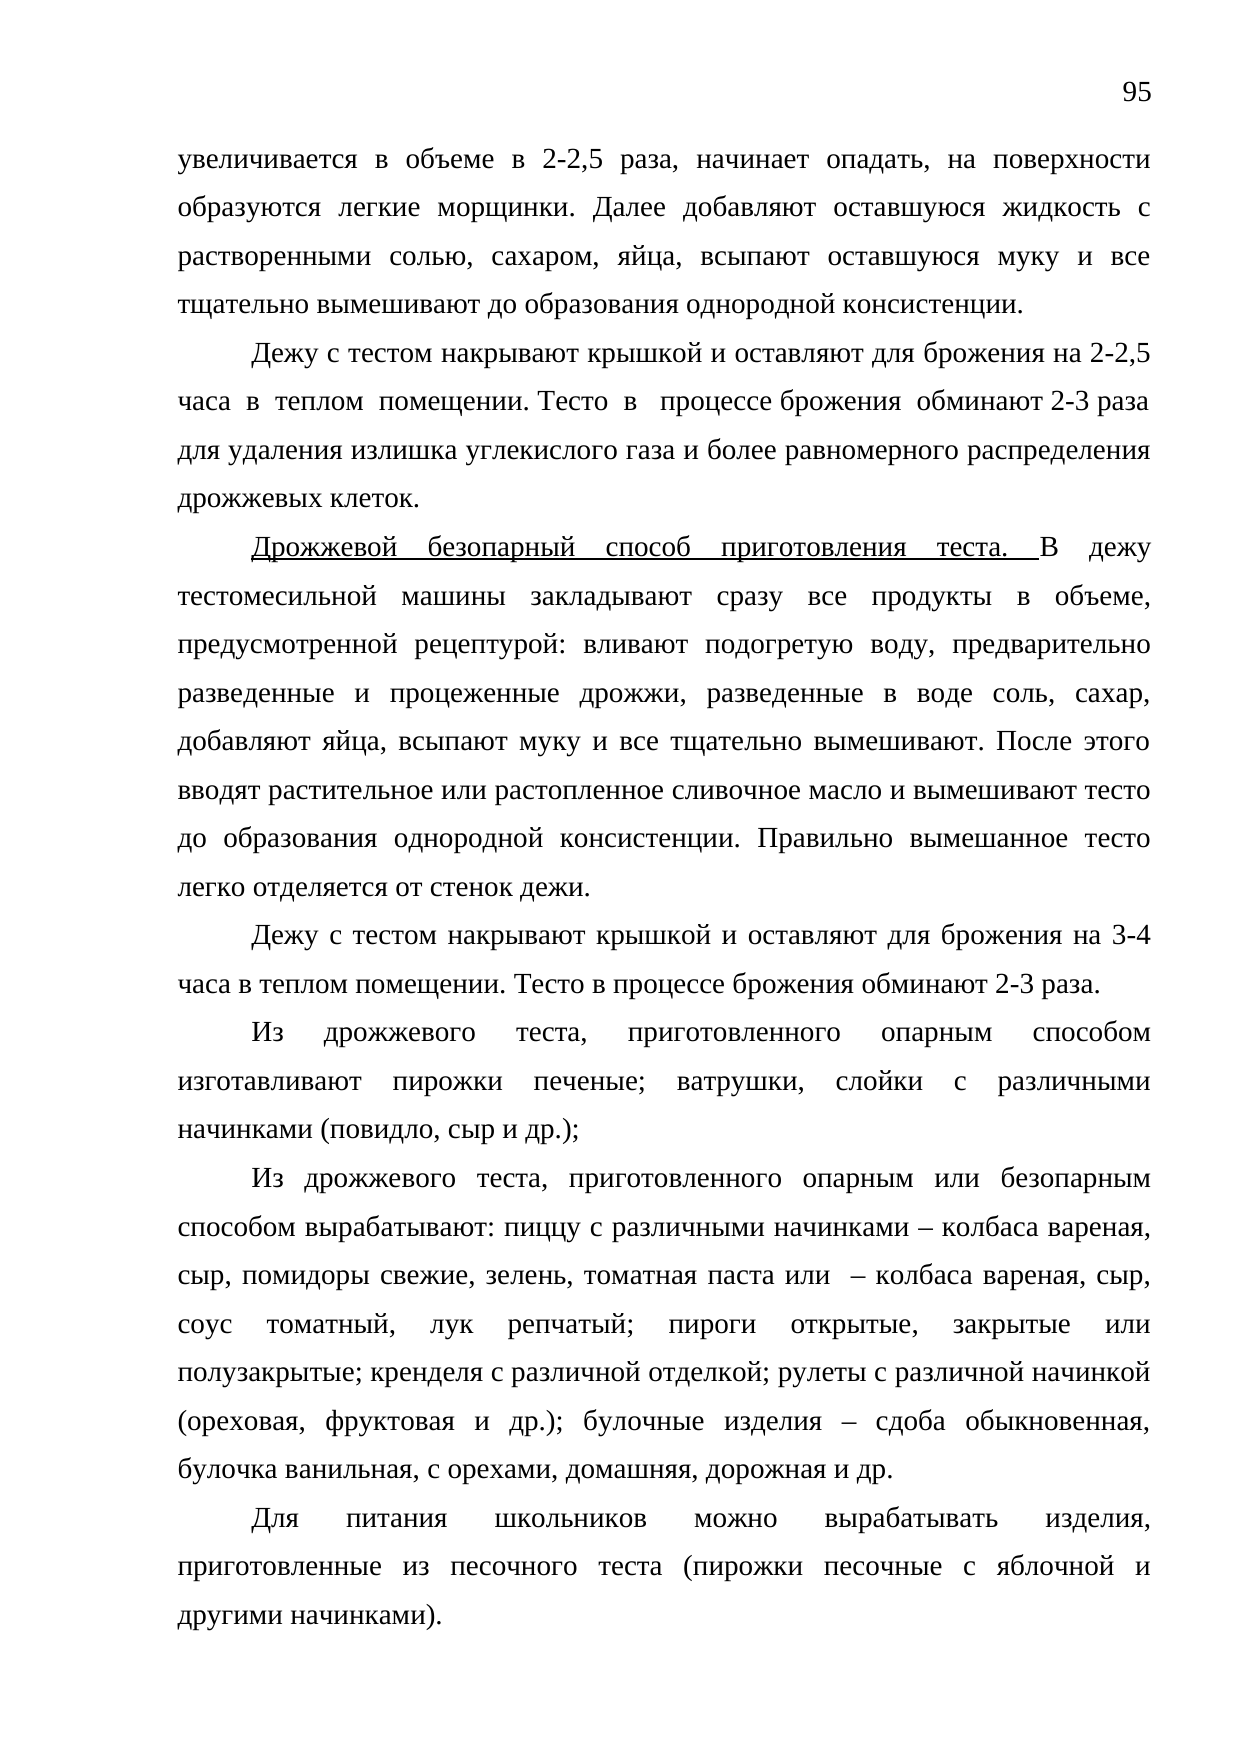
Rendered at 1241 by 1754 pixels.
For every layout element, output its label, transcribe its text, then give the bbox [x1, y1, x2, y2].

text Из дрожжевого теста, приготовленного опарным или безопарным способом вырабатывают: пиццу с различными начинками – колбаса вареная, сыр, помидоры свежие, зелень, томатная паста или – колбаса вареная, сыр, соус томатный, лук репчатый; пироги открытые, закрытые или полузакрытые; кренделя с различной отделкой; рулеты с различной начинкой (ореховая, фруктовая и др.); булочные изделия – сдоба обыкновенная, булочка ванильная, с орехами, домашняя, дорожная и др. [177, 1160, 1152, 1485]
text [177, 141, 1152, 320]
text Из дрожжевого теста, приготовленного опарным способом изготавливают пирожки печеные; ватрушки, слойки с различными начинками (повидло, сыр и др.); [177, 1014, 1152, 1145]
text Для питания школьников можно вырабатывать изделия, приготовленные из песочного теста (пирожки песочные с яблочной и другими начинками). [177, 1500, 1152, 1631]
text Дрожжевой безопарный способ приготовления теста. В дежу тестомесильной машины закладывают сразу все продукты в объеме, предусмотренной рецептурой: вливают подогретую воду, предварительно разведенные и процеженные дрожжи, разведенные в воде соль, сахар, добавляют яйца, всыпают муку и все тщательно вымешивают. После этого вводят растительное или растопленное сливочное масло и вымешивают тесто до образования однородной консистенции. Правильно вымешанное тесто легко отделяется от стенок дежи. [177, 529, 1152, 902]
text Дежу с тестом накрывают крышкой и оставляют для брожения на 3-4 часа в теплом помещении. Тесто в процессе брожения обминают 2-3 раза. [177, 917, 1152, 999]
text Дежу с тестом накрывают крышкой и оставляют для брожения на 2-2,5 часа в теплом помещении. Тесто в процессе брожения обминают 2-3 раза для удаления излишка углекислого газа и более равномерного распределения дрожжевых клеток. [177, 335, 1152, 514]
